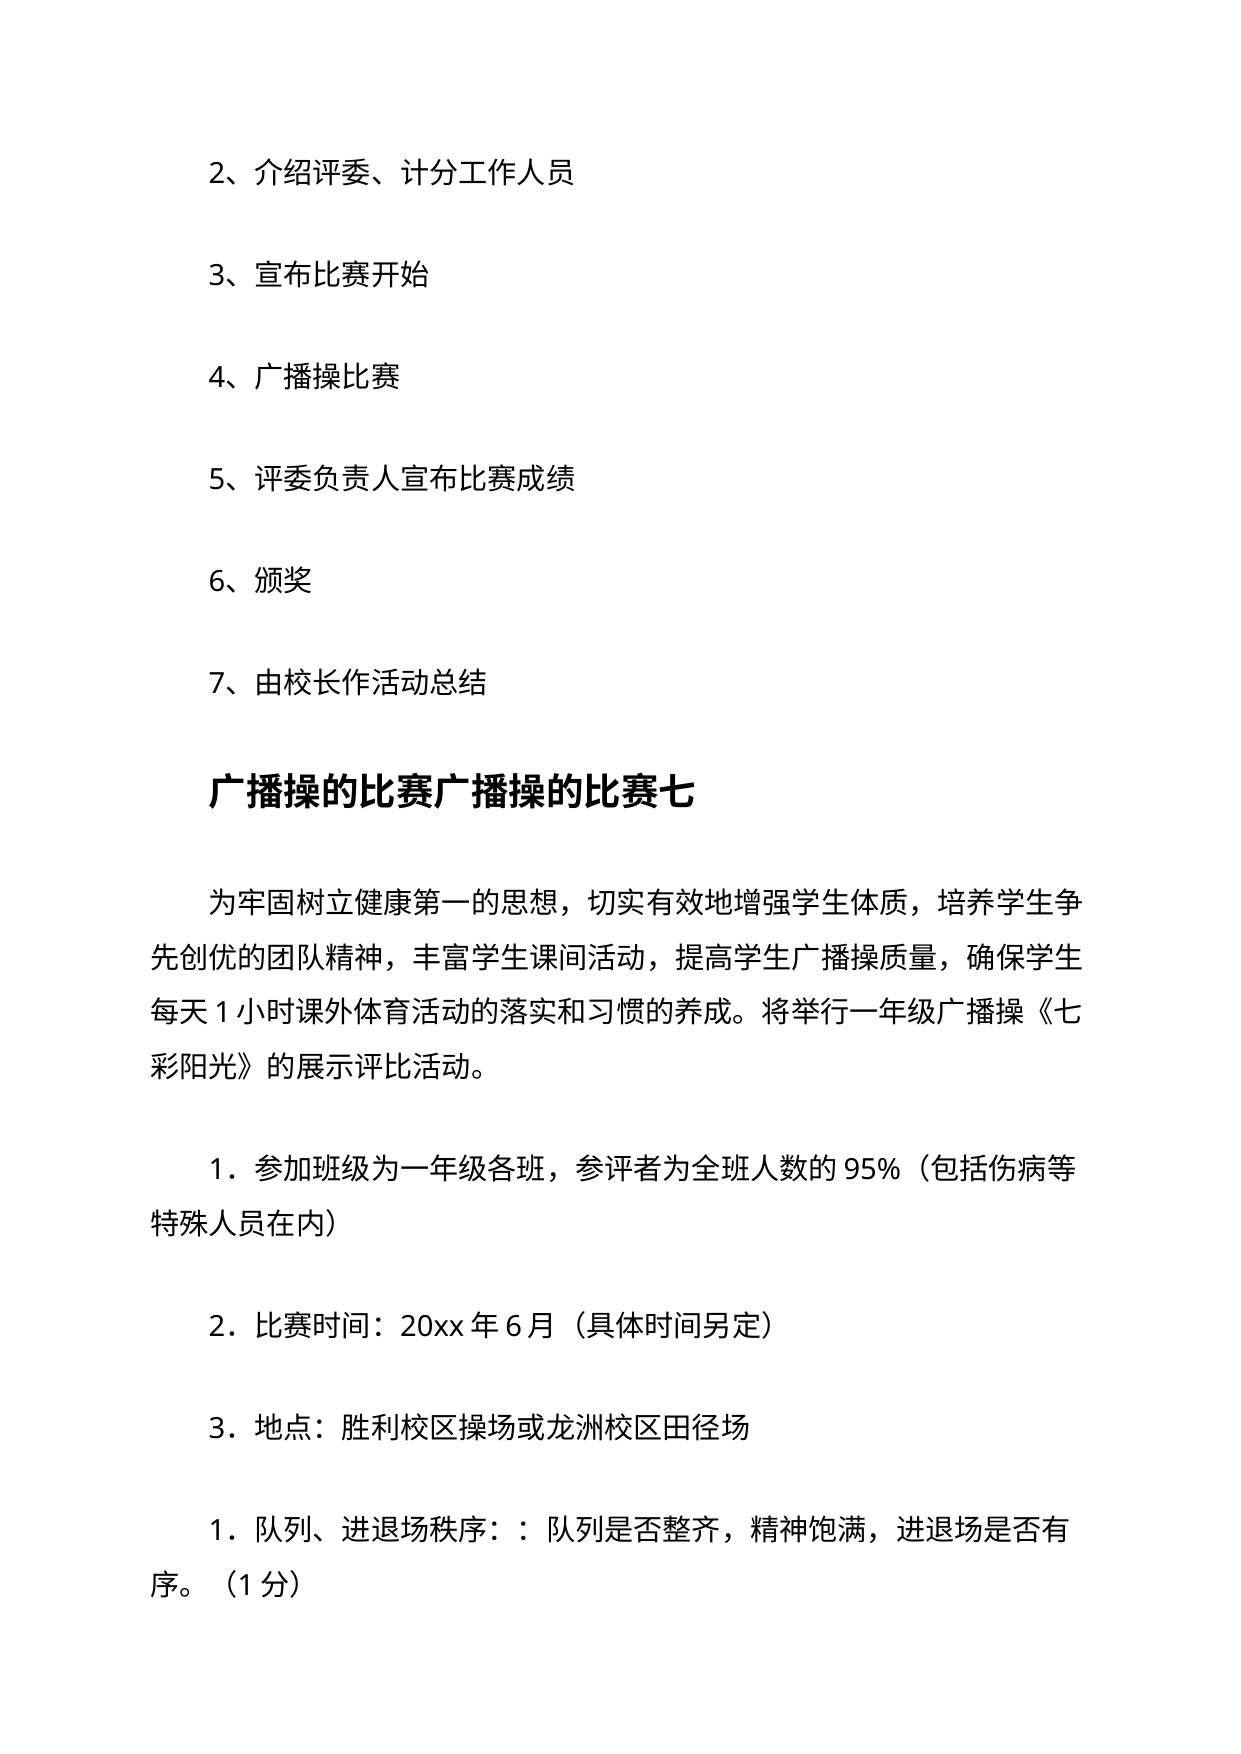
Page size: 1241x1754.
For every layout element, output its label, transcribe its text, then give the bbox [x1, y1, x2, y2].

text 4、广播操比赛 [150, 354, 1090, 396]
text 1．参加班级为一年级各班，参评者为全班人数的95%（包括伤病等特殊人员在内） [150, 1146, 1090, 1243]
text 6、颁奖 [150, 558, 1090, 600]
text 为牢固树立健康第一的思想，切实有效地增强学生体质，培养学生争先创优的团队精神，丰富学生课间活动，提高学生广播操质量，确保学生每天1小时课外体育活动的落实和习惯的养成。将举行一年级广播操《七彩阳光》的展示评比活动。 [150, 879, 1090, 1086]
text 3、宣布比赛开始 [150, 252, 1090, 294]
text 广播操的比赛广播操的比赛七 [150, 762, 1090, 816]
text 2、介绍评委、计分工作人员 [150, 150, 1090, 192]
text 7、由校长作活动总结 [150, 660, 1090, 702]
text 2．比赛时间：20xx年6月（具体时间另定） [150, 1303, 1090, 1345]
text 5、评委负责人宣布比赛成绩 [150, 456, 1090, 498]
text 3．地点：胜利校区操场或龙洲校区田径场 [150, 1404, 1090, 1447]
text 1．队列、进退场秩序：：队列是否整齐，精神饱满，进退场是否有序。（1分） [150, 1507, 1090, 1604]
